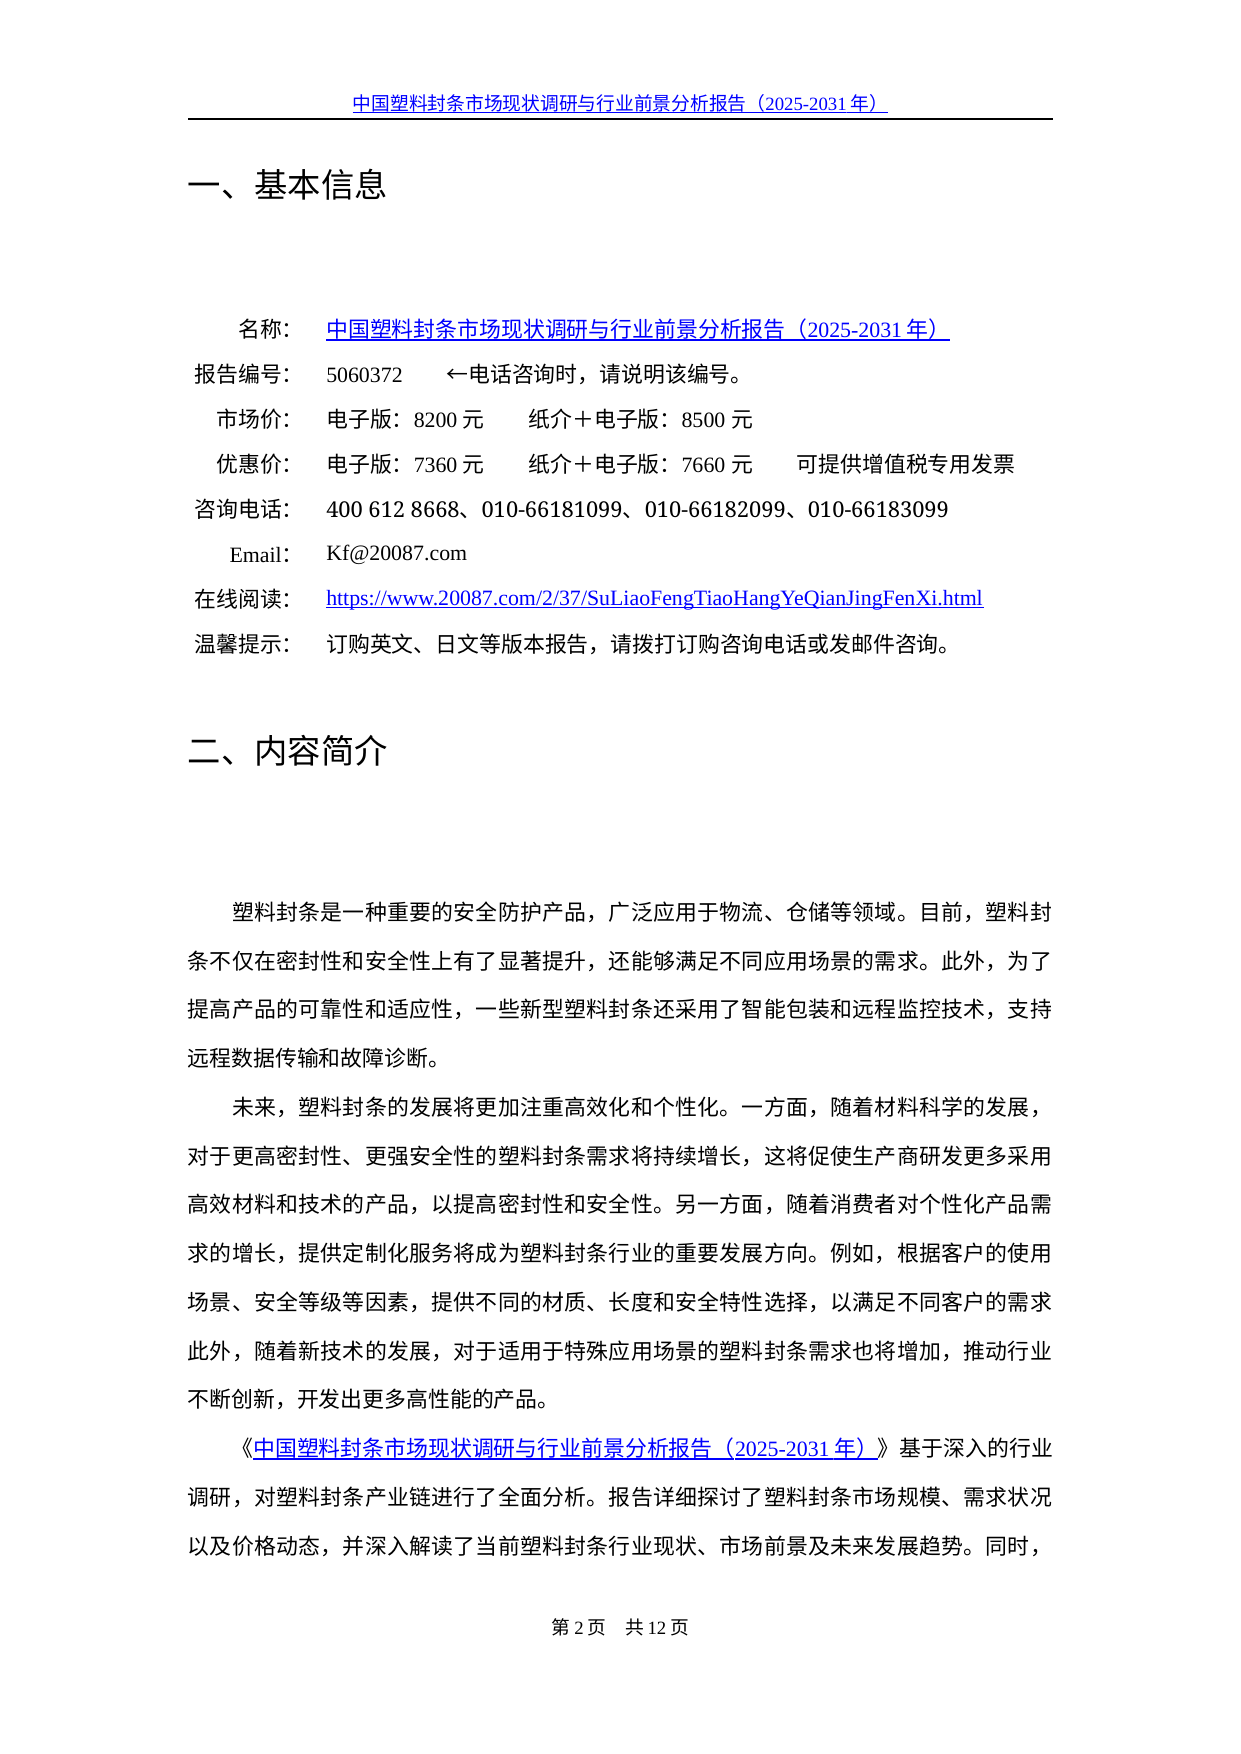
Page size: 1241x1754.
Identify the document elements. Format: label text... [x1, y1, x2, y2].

table_cell 市场价： [167, 402, 315, 447]
table_cell 电子版：8200 元 纸介＋电子版：8500 元 [315, 402, 1073, 447]
table_cell 400 612 8668、010-66181099、010-66182099、010-66183099 [315, 492, 1073, 537]
table_cell 电子版：7360 元 纸介＋电子版：7660 元 可提供增值税专用发票 [315, 447, 1073, 492]
table_cell [315, 582, 1073, 627]
title 一、基本信息 [187, 150, 1053, 215]
table_cell 5060372 ←电话咨询时，请说明该编号。 [315, 357, 1073, 402]
table_cell Kf@20087.com [315, 537, 1073, 582]
table_header 名称： [167, 312, 315, 357]
table_cell 在线阅读： [167, 582, 315, 627]
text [187, 894, 1053, 1561]
table_cell 咨询电话： [167, 492, 315, 537]
table_cell 温馨提示： [167, 627, 315, 672]
table_header 中国塑料封条市场现状调研与行业前景分析报告（2025-2031年） [315, 312, 1073, 357]
table_cell 订购英文、日文等版本报告，请拨打订购咨询电话或发邮件咨询。 [315, 627, 1073, 672]
table_cell 报告编号： [167, 357, 315, 402]
table_cell 优惠价： [167, 447, 315, 492]
table_cell Email： [167, 537, 315, 582]
title 二、内容简介 [187, 717, 1053, 782]
